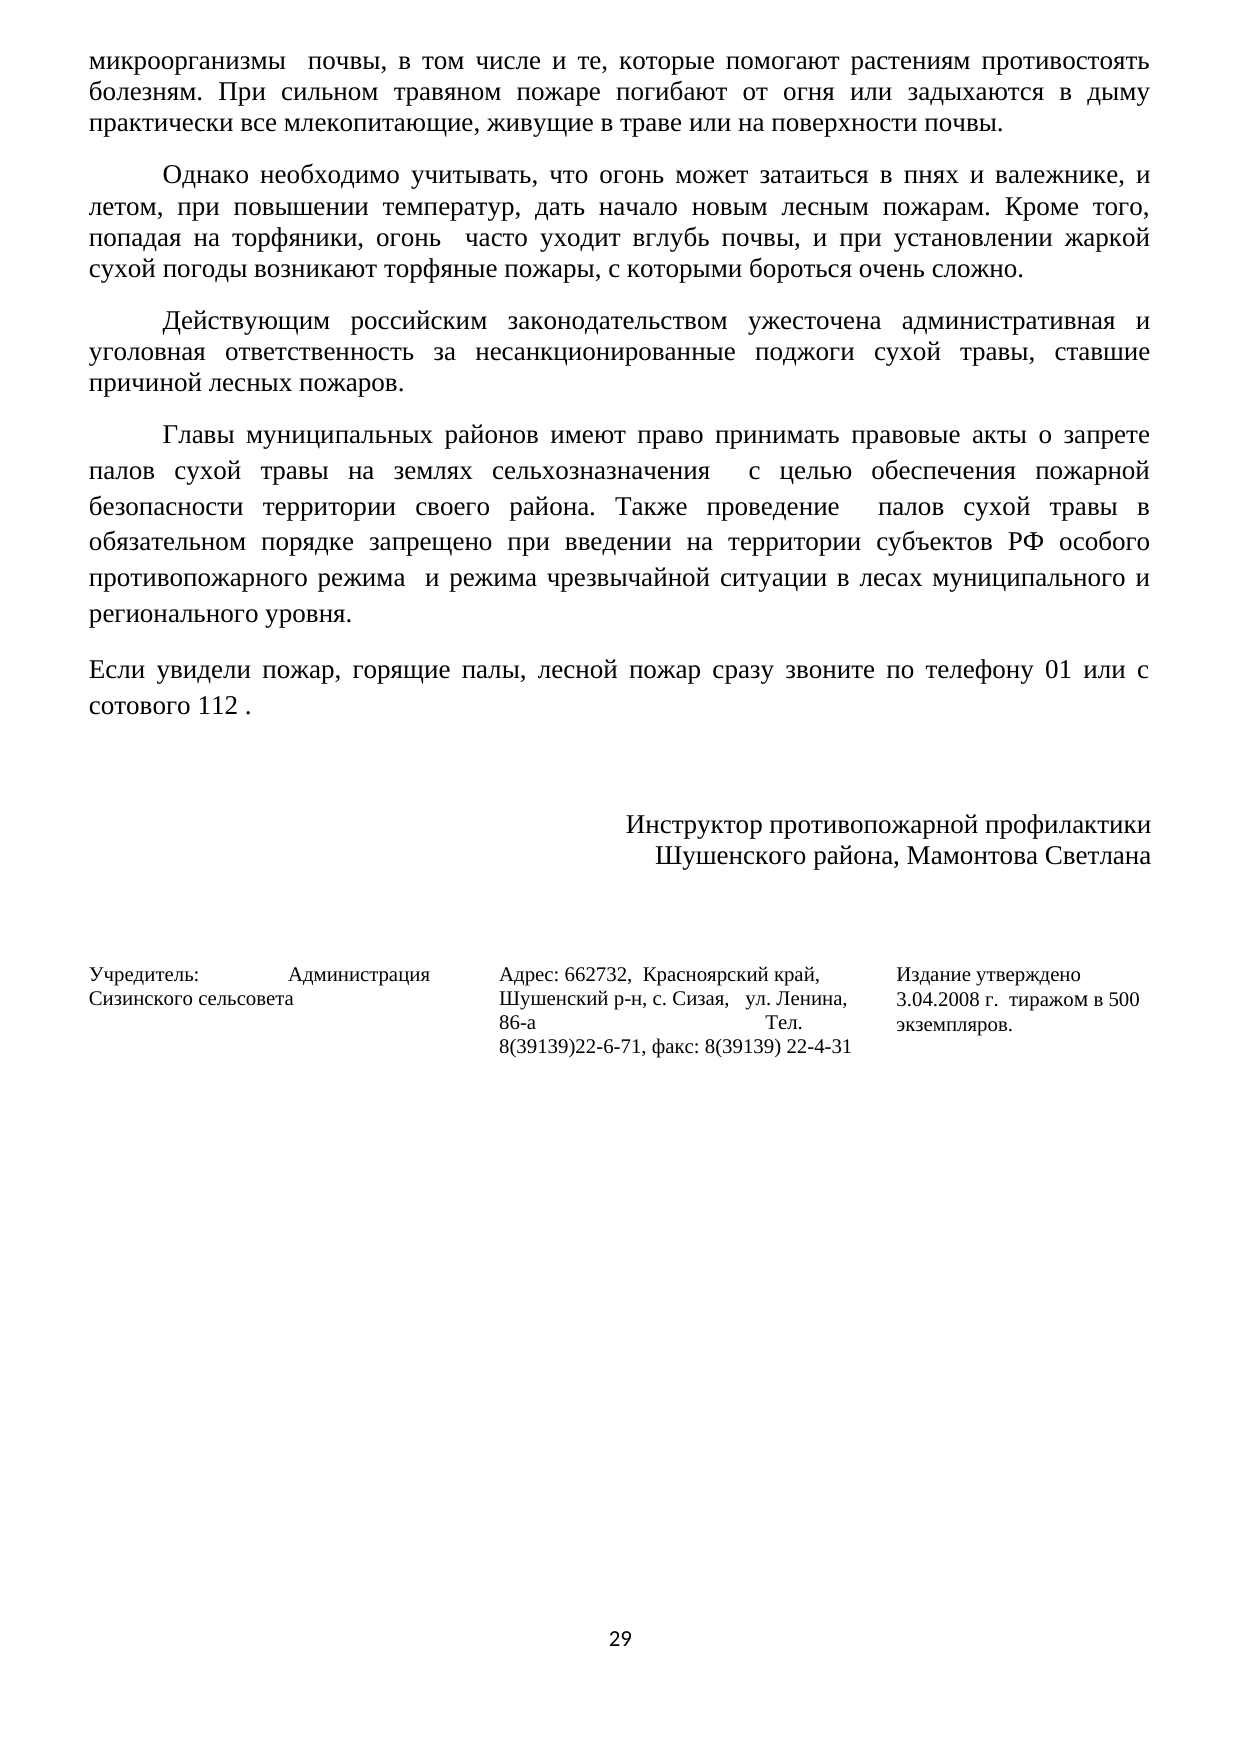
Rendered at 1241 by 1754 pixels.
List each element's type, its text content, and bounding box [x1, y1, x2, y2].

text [89, 44, 1152, 138]
text Инструктор противопожарной профилактики [89, 808, 1152, 839]
text Однако необходимо учитывать, что огонь может затаиться в пнях и валежнике, и летом, при повышении температур, дать начало новым лесным пожарам. Кроме того, попадая на торфяники, огонь часто уходит вглубь почвы, и при установлении жаркой сухой погоды возникают торфяные пожары, с которыми бороться очень сложно. [89, 158, 1152, 283]
text Шушенского района, Мамонтова Светлана [89, 839, 1152, 870]
text Главы муниципальных районов имеют право принимать правовые акты о запрете палов сухой травы на землях сельхозназначения с целью обеспечения пожарной безопасности территории своего района. Также проведение палов сухой травы в обязательном порядке запрещено при введении на территории субъектов РФ особого противопожарного режима и режима чрезвычайной ситуации в лесах муниципального и регионального уровня. [89, 418, 1152, 628]
text Действующим российским законодательством ужесточена административная и уголовная ответственность за несанкционированные поджоги сухой травы, ставшие причиной лесных пожаров. [89, 304, 1152, 397]
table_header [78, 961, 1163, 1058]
text Если увидели пожар, горящие палы, лесной пожар сразу звоните по телефону 01 или с сотового 112 . [89, 653, 1152, 720]
